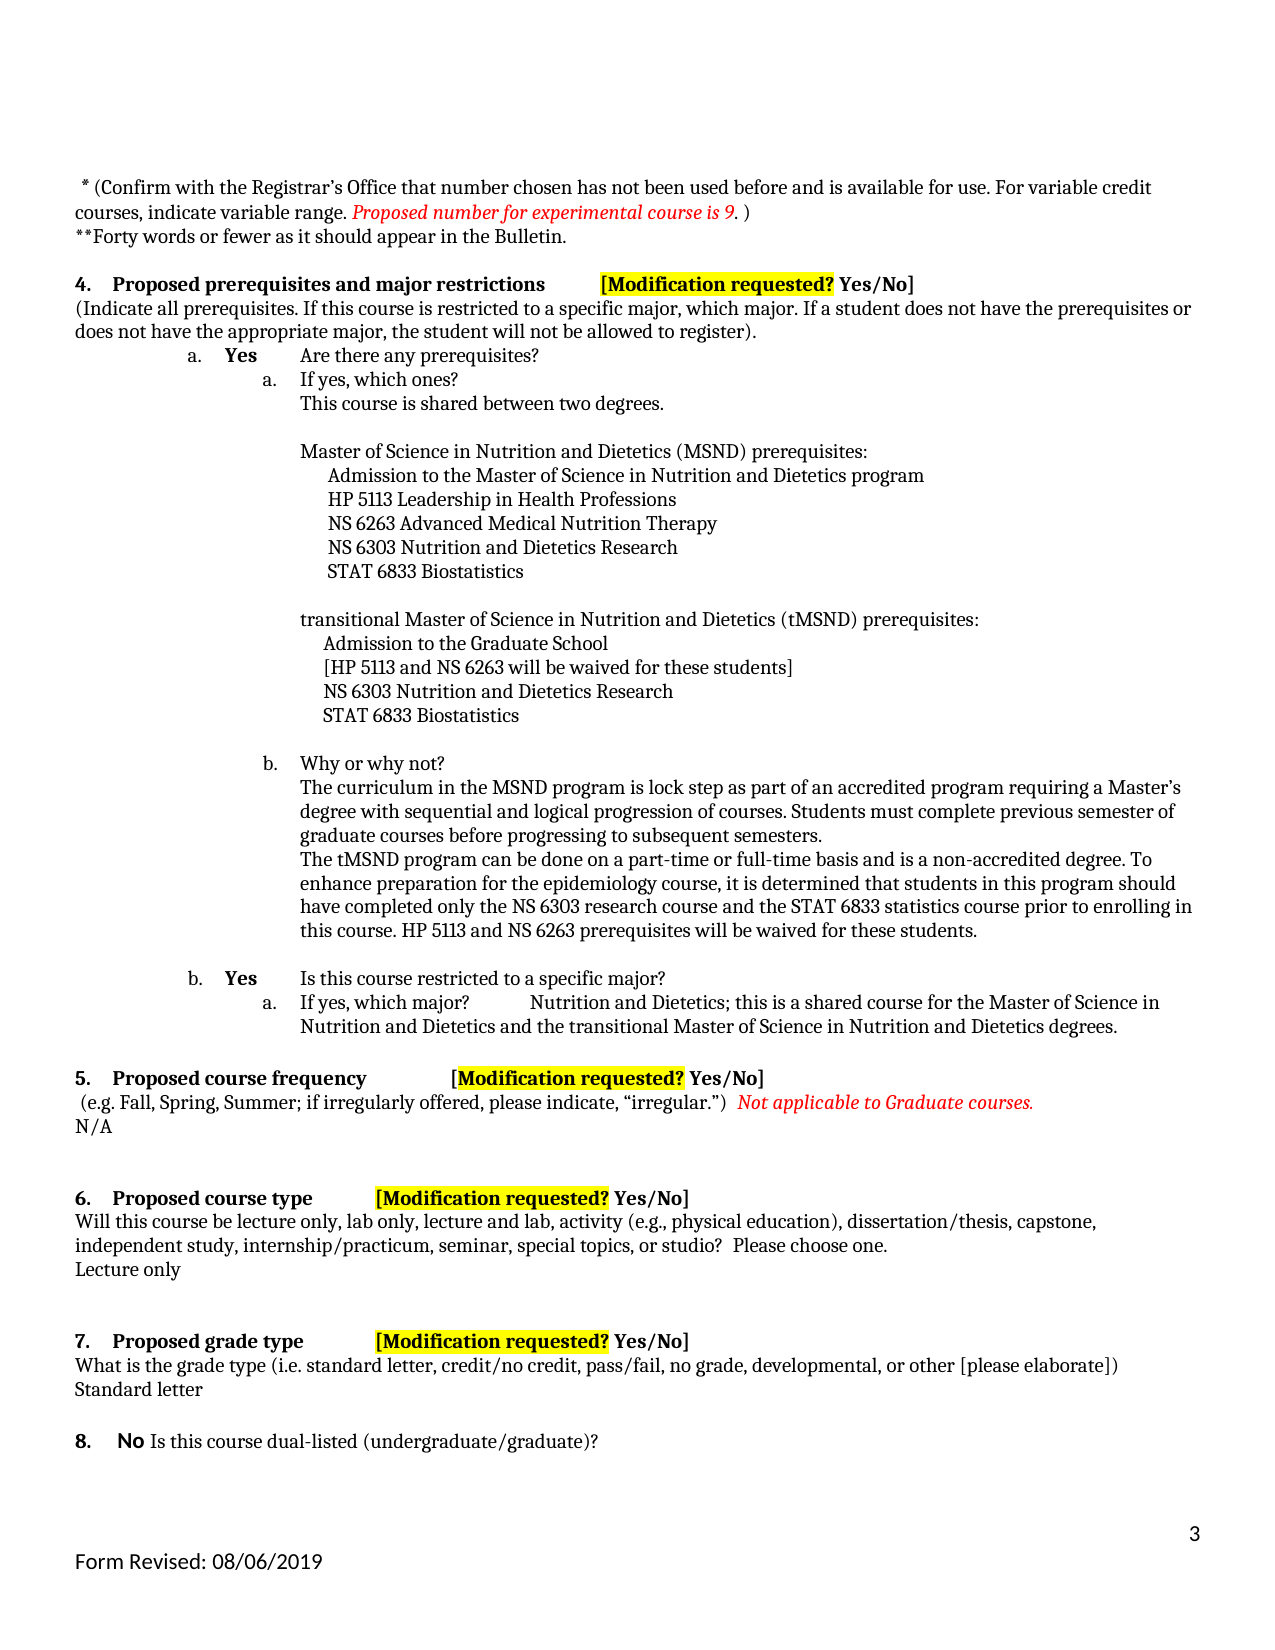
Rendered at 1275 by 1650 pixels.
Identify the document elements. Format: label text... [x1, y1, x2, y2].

list Why or why not? [262, 751, 1200, 775]
list Proposed course type [Modification requested? Yes/No] [609, 1186, 1200, 1210]
list If yes, which ones? [262, 368, 1200, 392]
text (Indicate all prerequisites. If this course is restricted to a specific major, which major. If a student does not have the prerequisites or does not have the appropriate major, the student will not be allowed to register). [75, 296, 1200, 344]
text **Forty words or fewer as it should appear in the Bulletin. [75, 224, 1200, 248]
text Master of Science in Nutrition and Dietetics (MSND) prerequisites: [300, 440, 1200, 464]
text Standard letter [75, 1378, 1200, 1402]
list Proposed course type [Modification requested? Yes/No] [75, 1186, 375, 1210]
list Yes Are there any prerequisites? [187, 344, 1200, 368]
list If yes, which major? Nutrition and Dietetics; this is a shared course for the Master of Science in Nutrition and Dietetics and the transitional Master of Science in Nutrition and Dietetics degrees. [262, 991, 1200, 1039]
list Proposed course frequency [Modification requested? Yes/No] [685, 1066, 1200, 1090]
text * (Confirm with the Registrar’s Office that number chosen has not been used before and is available for use. For variable credit courses, indicate variable range. Proposed number for experimental course is 9. ) [75, 174, 1200, 224]
text Admission to the Master of Science in Nutrition and Dietetics program [309, 464, 1200, 488]
list Proposed course frequency [Modification requested? Yes/No] [75, 1066, 458, 1090]
text (e.g. Fall, Spring, Summer; if irregularly offered, please indicate, “irregular.”) Not applicable to Graduate courses. [75, 1090, 1200, 1114]
text [HP 5113 and NS 6263 will be waived for these students] [309, 656, 1200, 679]
text transitional Master of Science in Nutrition and Dietetics (tMSND) prerequisites: [300, 608, 1200, 632]
text This course is shared between two degrees. [300, 392, 1200, 416]
list No Is this course dual-listed (undergraduate/graduate)? [75, 1426, 1200, 1454]
text Lecture only [75, 1258, 1200, 1282]
text Will this course be lecture only, lab only, lecture and lab, activity (e.g., physical education), dissertation/thesis, capstone, independent study, internship/practicum, seminar, special topics, or studio? Please choose one. [75, 1210, 1200, 1258]
list Yes Is this course restricted to a specific major? [187, 967, 1200, 991]
text STAT 6833 Biostatistics [309, 560, 1200, 584]
text NS 6303 Nutrition and Dietetics Research [309, 536, 1200, 560]
text NS 6263 Advanced Medical Nutrition Therapy [309, 512, 1200, 536]
text HP 5113 Leadership in Health Professions [309, 488, 1200, 512]
list Proposed grade type [Modification requested? Yes/No] [609, 1330, 1200, 1354]
list Proposed prerequisites and major restrictions [Modification requested? Yes/No] [834, 272, 1200, 296]
text N/A [75, 1114, 1200, 1138]
text The curriculum in the MSND program is lock step as part of an accredited program requiring a Master’s degree with sequential and logical progression of courses. Students must complete previous semester of graduate courses before progressing to subsequent semesters. [300, 775, 1200, 847]
text Admission to the Graduate School [309, 632, 1200, 656]
list Proposed grade type [Modification requested? Yes/No] [75, 1330, 375, 1354]
text The tMSND program can be done on a part-time or full-time basis and is a non-accredited degree. To enhance preparation for the epidemiology course, it is determined that students in this program should have completed only the NS 6303 research course and the STAT 6833 statistics course prior to enrolling in this course. HP 5113 and NS 6263 prerequisites will be waived for these students. [300, 847, 1200, 943]
list Proposed prerequisites and major restrictions [Modification requested? Yes/No] [75, 272, 600, 296]
text What is the grade type (i.e. standard letter, credit/no credit, pass/fail, no grade, developmental, or other [please elaborate]) [75, 1354, 1200, 1378]
text STAT 6833 Biostatistics [309, 703, 1200, 727]
text NS 6303 Nutrition and Dietetics Research [309, 679, 1200, 703]
